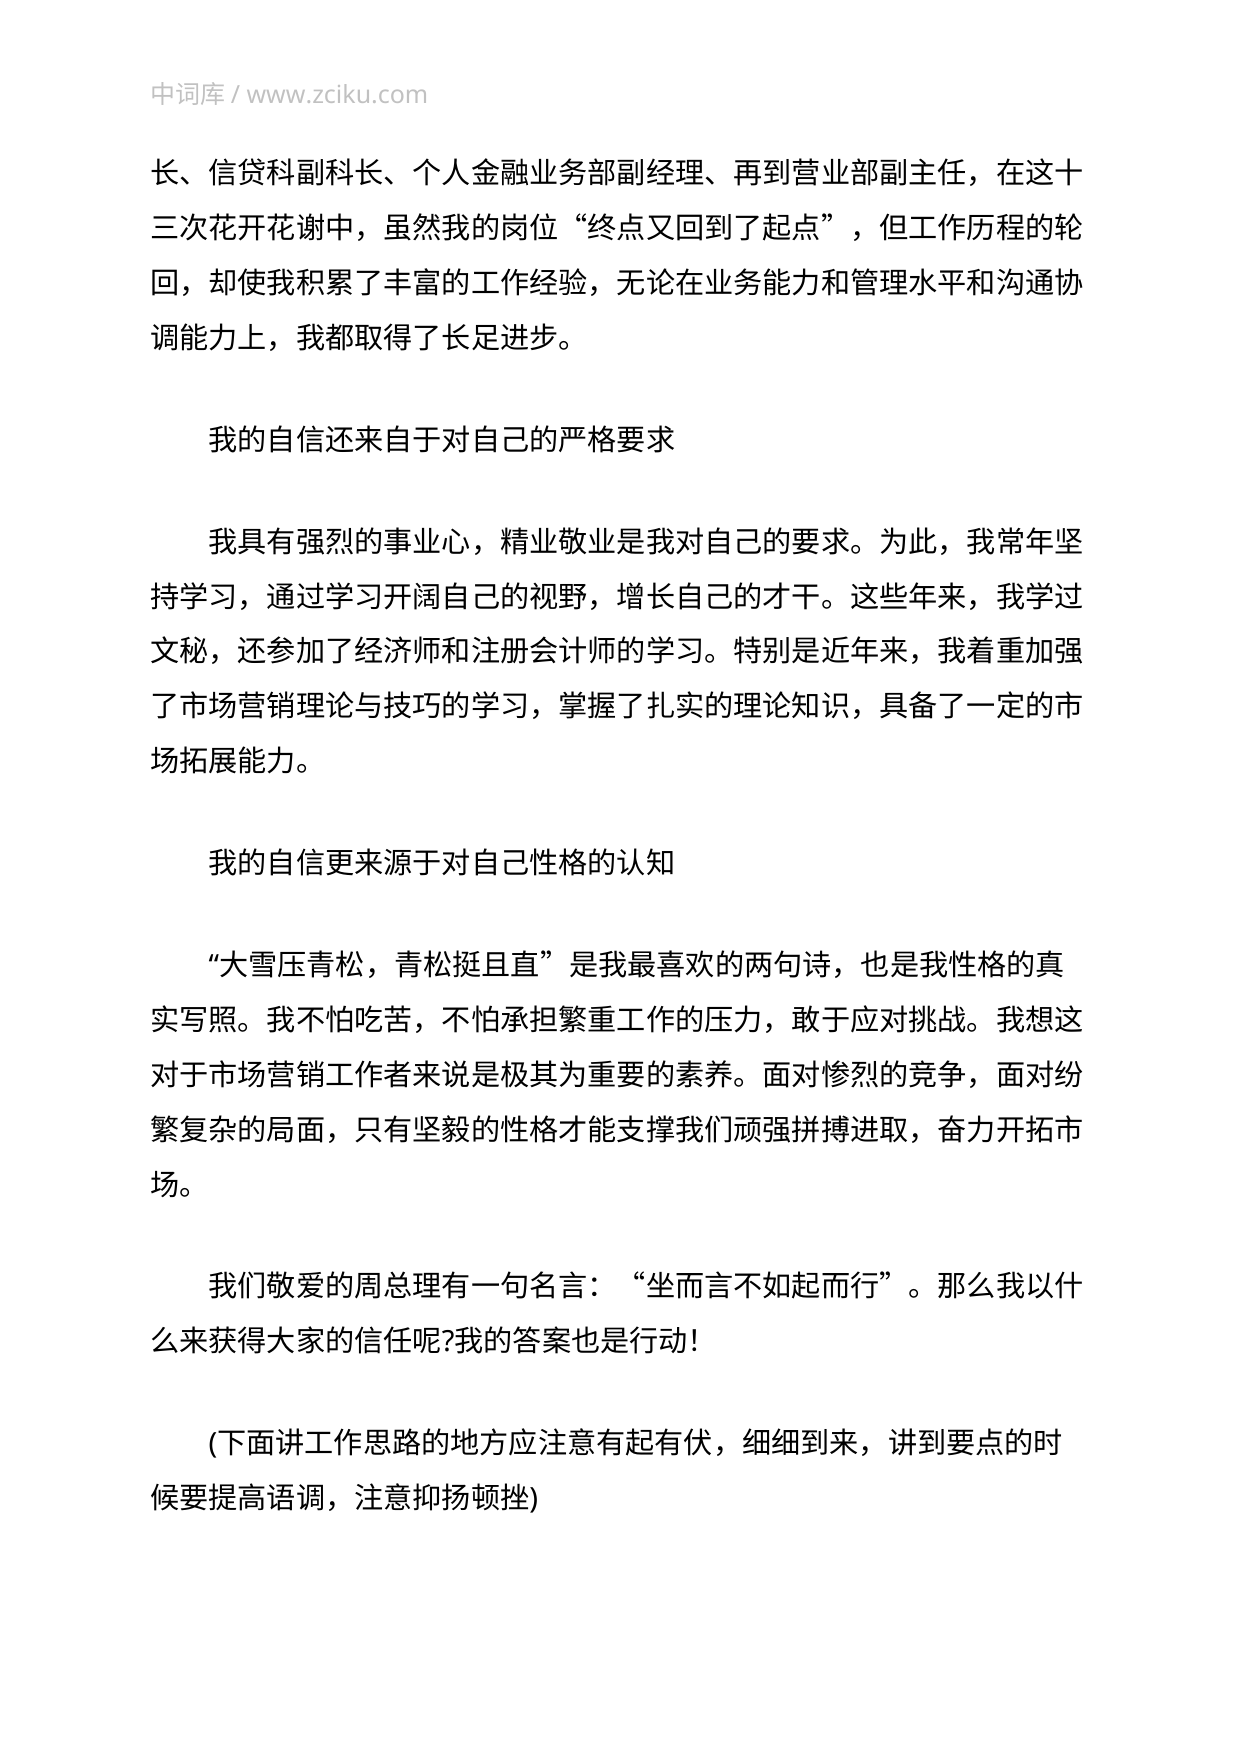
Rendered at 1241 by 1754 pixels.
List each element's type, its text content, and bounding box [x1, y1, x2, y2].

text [150, 150, 1090, 357]
text (下面讲工作思路的地方应注意有起有伏，细细到来，讲到要点的时候要提高语调，注意抑扬顿挫) [150, 1420, 1090, 1517]
text 我们敬爱的周总理有一句名言：“坐而言不如起而行”。那么我以什么来获得大家的信任呢?我的答案也是行动！ [150, 1263, 1090, 1360]
text 我具有强烈的事业心，精业敬业是我对自己的要求。为此，我常年坚持学习，通过学习开阔自己的视野，增长自己的才干。这些年来，我学过文秘，还参加了经济师和注册会计师的学习。特别是近年来，我着重加强了市场营销理论与技巧的学习，掌握了扎实的理论知识，具备了一定的市场拓展能力。 [150, 518, 1090, 780]
text “大雪压青松，青松挺且直”是我最喜欢的两句诗，也是我性格的真实写照。我不怕吃苦，不怕承担繁重工作的压力，敢于应对挑战。我想这对于市场营销工作者来说是极其为重要的素养。面对惨烈的竞争，面对纷繁复杂的局面，只有坚毅的性格才能支撑我们顽强拼搏进取，奋力开拓市场。 [150, 941, 1090, 1203]
text 我的自信更来源于对自己性格的认知 [150, 839, 1090, 882]
text 我的自信还来自于对自己的严格要求 [150, 416, 1090, 459]
